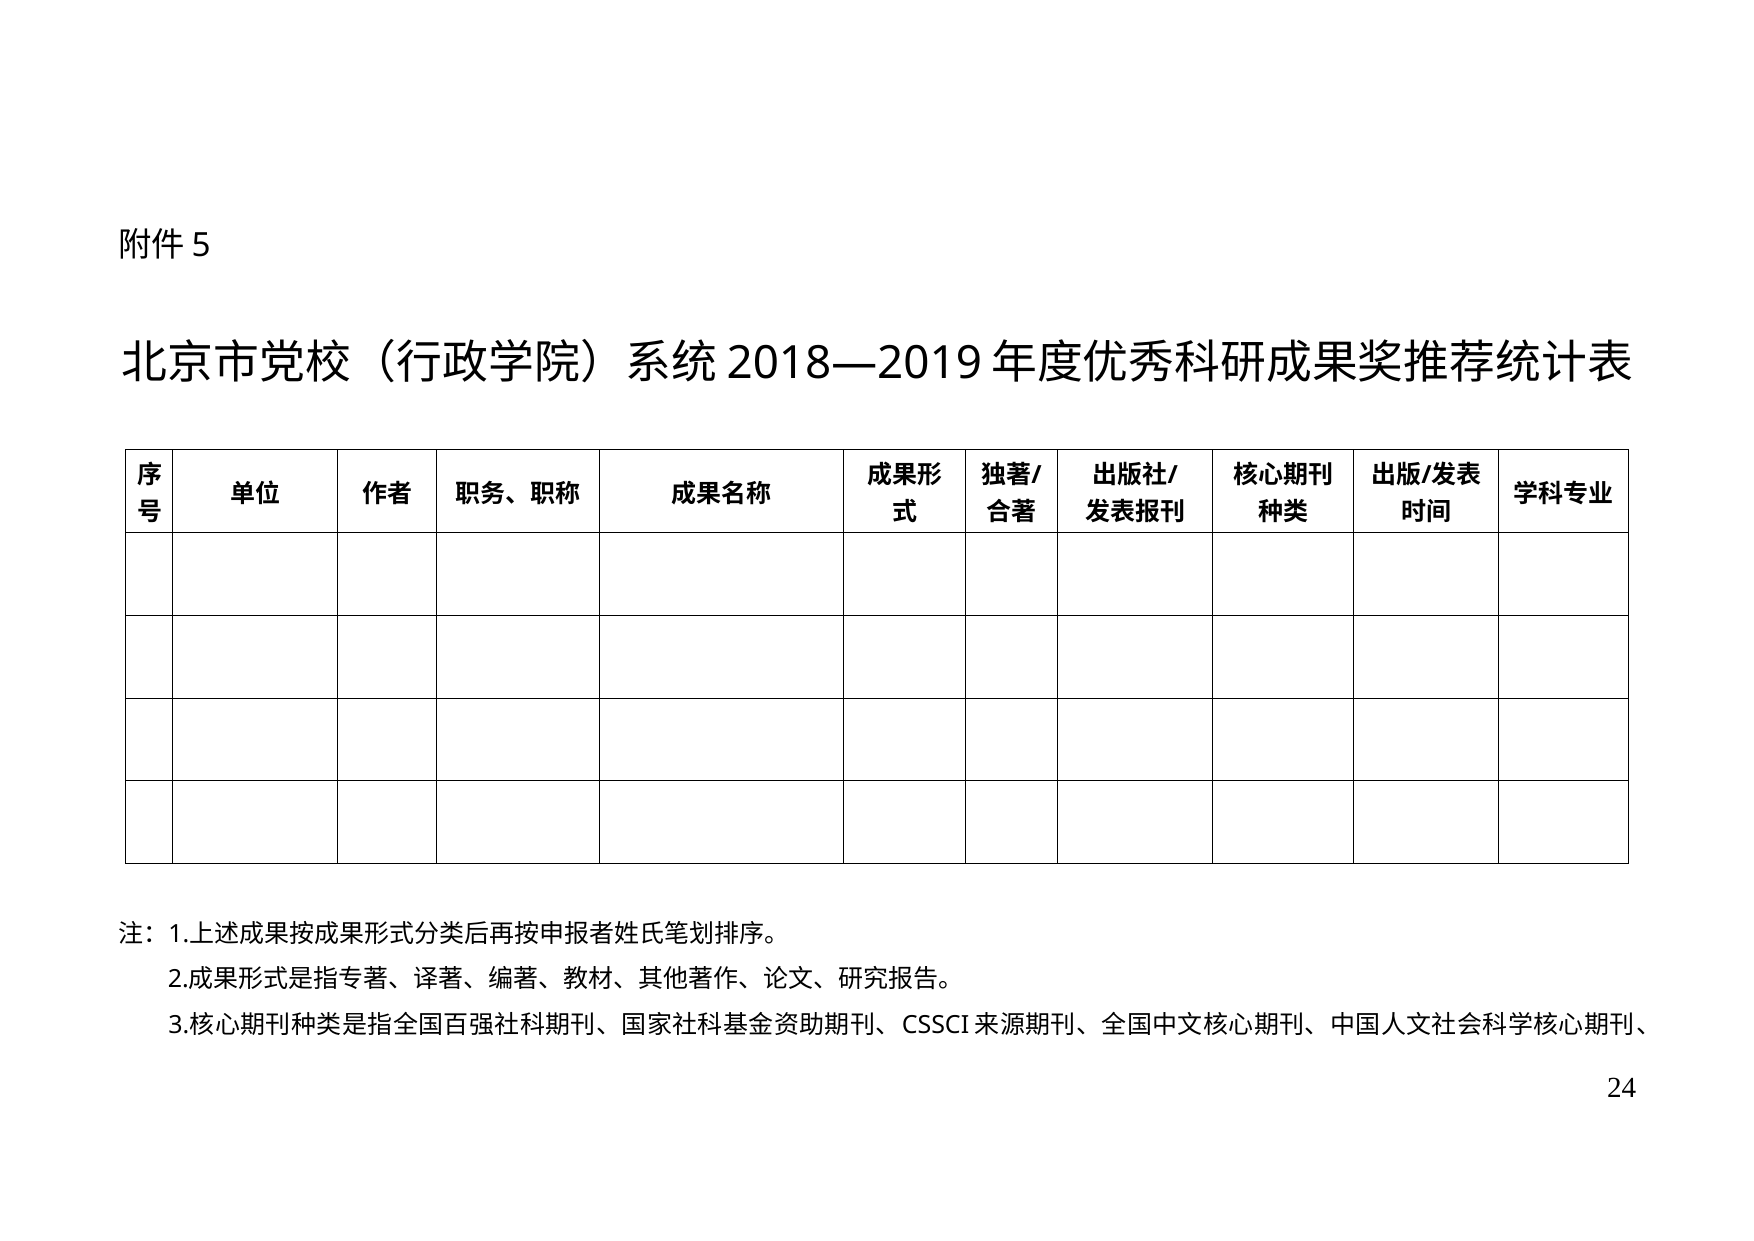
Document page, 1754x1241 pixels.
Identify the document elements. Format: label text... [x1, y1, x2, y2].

table_cell [1058, 781, 1212, 863]
table_header 学科专业 [1499, 450, 1628, 532]
table_cell [1499, 781, 1628, 863]
table_cell [1213, 699, 1353, 780]
table_cell [1213, 616, 1353, 697]
text 北京市党校（行政学院）系统2018—2019年度优秀科研成果奖推荐统计表 [118, 313, 1636, 404]
table_header 单位 [173, 450, 337, 532]
table_cell [126, 616, 172, 697]
table_header 出版社/ 发表报刊 [1058, 450, 1212, 532]
text 2.成果形式是指专著、译著、编著、教材、其他著作、论文、研究报告。 [118, 954, 1636, 1000]
table_cell [844, 781, 965, 863]
table_cell [437, 533, 599, 615]
table_cell [844, 699, 965, 780]
table_cell [600, 616, 843, 697]
table_cell [1354, 699, 1498, 780]
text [168, 1000, 1636, 1045]
table_cell [1499, 616, 1628, 697]
table_cell [126, 699, 172, 780]
table_cell [600, 699, 843, 780]
table_cell [338, 533, 436, 615]
table_cell [844, 533, 965, 615]
table_cell [966, 699, 1057, 780]
table_cell [600, 533, 843, 615]
table_header 序号 [126, 450, 172, 532]
table_cell [126, 533, 172, 615]
table_header 核心期刊种类 [1213, 450, 1353, 532]
table_cell [1058, 616, 1212, 697]
table_cell [437, 699, 599, 780]
table_header 职务、职称 [437, 450, 599, 532]
table_cell [1058, 699, 1212, 780]
table_header 作者 [338, 450, 436, 532]
table_cell [338, 781, 436, 863]
table_header 成果形式 [844, 450, 965, 532]
table_cell [1213, 533, 1353, 615]
table_cell [1354, 533, 1498, 615]
table_cell [173, 781, 337, 863]
table_cell [173, 699, 337, 780]
table_cell [173, 616, 337, 697]
text 附件5 [118, 210, 1636, 268]
text 注：1.上述成果按成果形式分类后再按申报者姓氏笔划排序。 [118, 909, 1636, 954]
table_cell [1213, 781, 1353, 863]
table_cell [966, 533, 1057, 615]
table_cell [600, 781, 843, 863]
table_cell [126, 781, 172, 863]
table_cell [1354, 616, 1498, 697]
table_cell [1499, 533, 1628, 615]
table_header 成果名称 [600, 450, 843, 532]
table_cell [966, 616, 1057, 697]
table_cell [338, 699, 436, 780]
table_cell [338, 616, 436, 697]
table_cell [1058, 533, 1212, 615]
table_header 出版/发表 时间 [1354, 450, 1498, 532]
table_cell [1354, 781, 1498, 863]
table_header 独著/合著 [966, 450, 1057, 532]
table_cell [437, 781, 599, 863]
table_cell [437, 616, 599, 697]
table_cell [844, 616, 965, 697]
table_cell [966, 781, 1057, 863]
table_cell [173, 533, 337, 615]
table_cell [1499, 699, 1628, 780]
